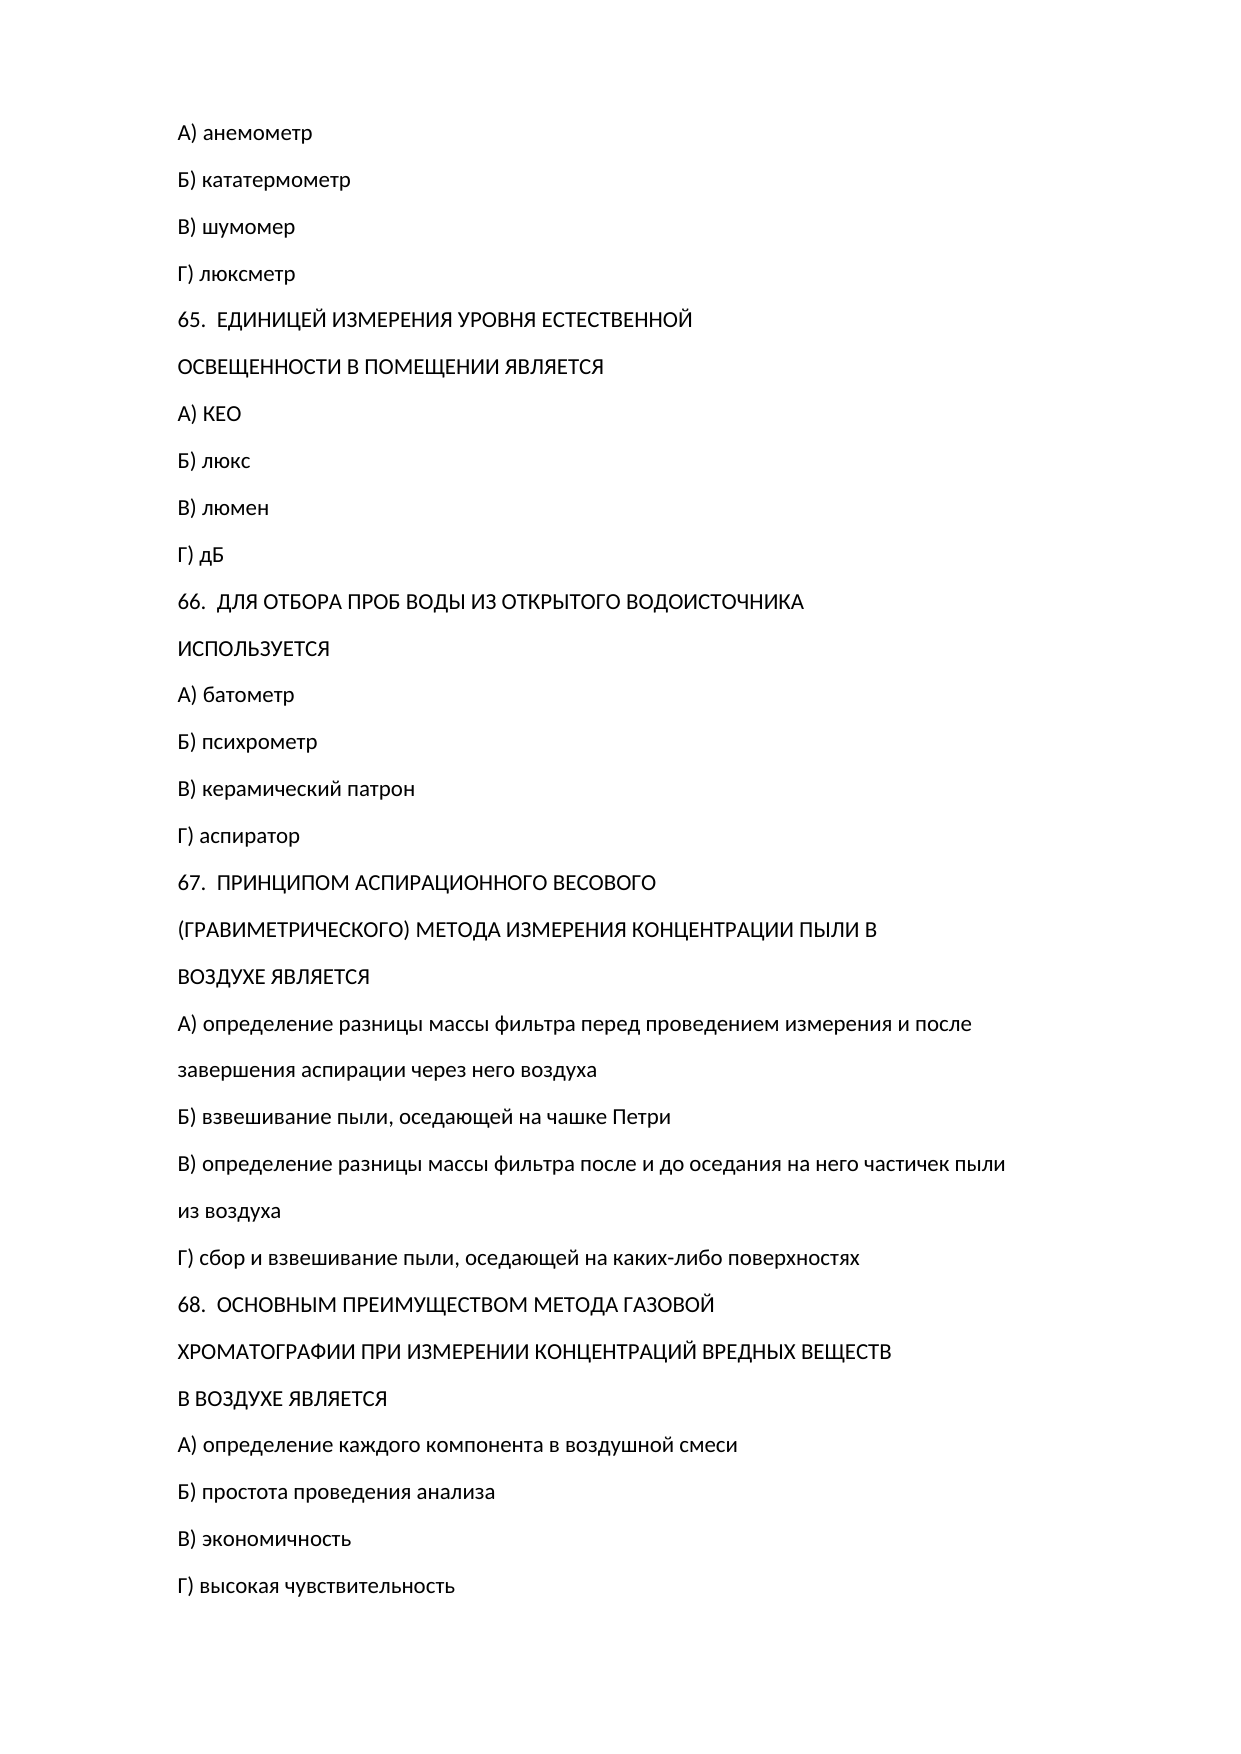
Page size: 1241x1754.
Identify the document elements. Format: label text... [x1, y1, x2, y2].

text Г) высокая чувствительность [177, 1571, 1152, 1599]
text Г) аспиратор [177, 821, 1152, 849]
text В) шумомер [177, 212, 1152, 240]
text Б) взвешивание пыли, оседающей на чашке Петри [177, 1102, 1152, 1131]
text В) определение разницы массы фильтра после и до оседания на него частичек пыли [177, 1149, 1152, 1177]
text Б) психрометр [177, 727, 1152, 756]
text 68. ОСНОВНЫМ ПРЕИМУЩЕСТВОМ МЕТОДА ГАЗОВОЙ [177, 1290, 1152, 1318]
text ХРОМАТОГРАФИИ ПРИ ИЗМЕРЕНИИ КОНЦЕНТРАЦИЙ ВРЕДНЫХ ВЕЩЕСТВ [177, 1337, 1152, 1365]
text из воздуха [177, 1196, 1152, 1224]
text В) керамический патрон [177, 774, 1152, 802]
text завершения аспирации через него воздуха [177, 1056, 1152, 1084]
text ВОЗДУХЕ ЯВЛЯЕТСЯ [177, 962, 1152, 990]
text В) люмен [177, 493, 1152, 521]
text 66. ДЛЯ ОТБОРА ПРОБ ВОДЫ ИЗ ОТКРЫТОГО ВОДОИСТОЧНИКА [177, 587, 1152, 615]
text Б) кататермометр [177, 165, 1152, 193]
text ОСВЕЩЕННОСТИ В ПОМЕЩЕНИИ ЯВЛЯЕТСЯ [177, 352, 1152, 381]
text А) батометр [177, 681, 1152, 709]
text Г) дБ [177, 540, 1152, 568]
text А) определение каждого компонента в воздушной смеси [177, 1431, 1152, 1459]
text В ВОЗДУХЕ ЯВЛЯЕТСЯ [177, 1384, 1152, 1412]
text В) экономичность [177, 1524, 1152, 1552]
text (ГРАВИМЕТРИЧЕСКОГО) МЕТОДА ИЗМЕРЕНИЯ КОНЦЕНТРАЦИИ ПЫЛИ В [177, 915, 1152, 943]
text Б) простота проведения анализа [177, 1477, 1152, 1506]
text А) анемометр [177, 118, 1152, 146]
text Б) люкс [177, 446, 1152, 474]
text Г) люксметр [177, 259, 1152, 287]
text А) определение разницы массы фильтра перед проведением измерения и после [177, 1009, 1152, 1037]
text ИСПОЛЬЗУЕТСЯ [177, 634, 1152, 662]
text А) КЕО [177, 399, 1152, 427]
text 65. ЕДИНИЦЕЙ ИЗМЕРЕНИЯ УРОВНЯ ЕСТЕСТВЕННОЙ [177, 306, 1152, 334]
text Г) сбор и взвешивание пыли, оседающей на каких-либо поверхностях [177, 1243, 1152, 1271]
text 67. ПРИНЦИПОМ АСПИРАЦИОННОГО ВЕСОВОГО [177, 868, 1152, 896]
